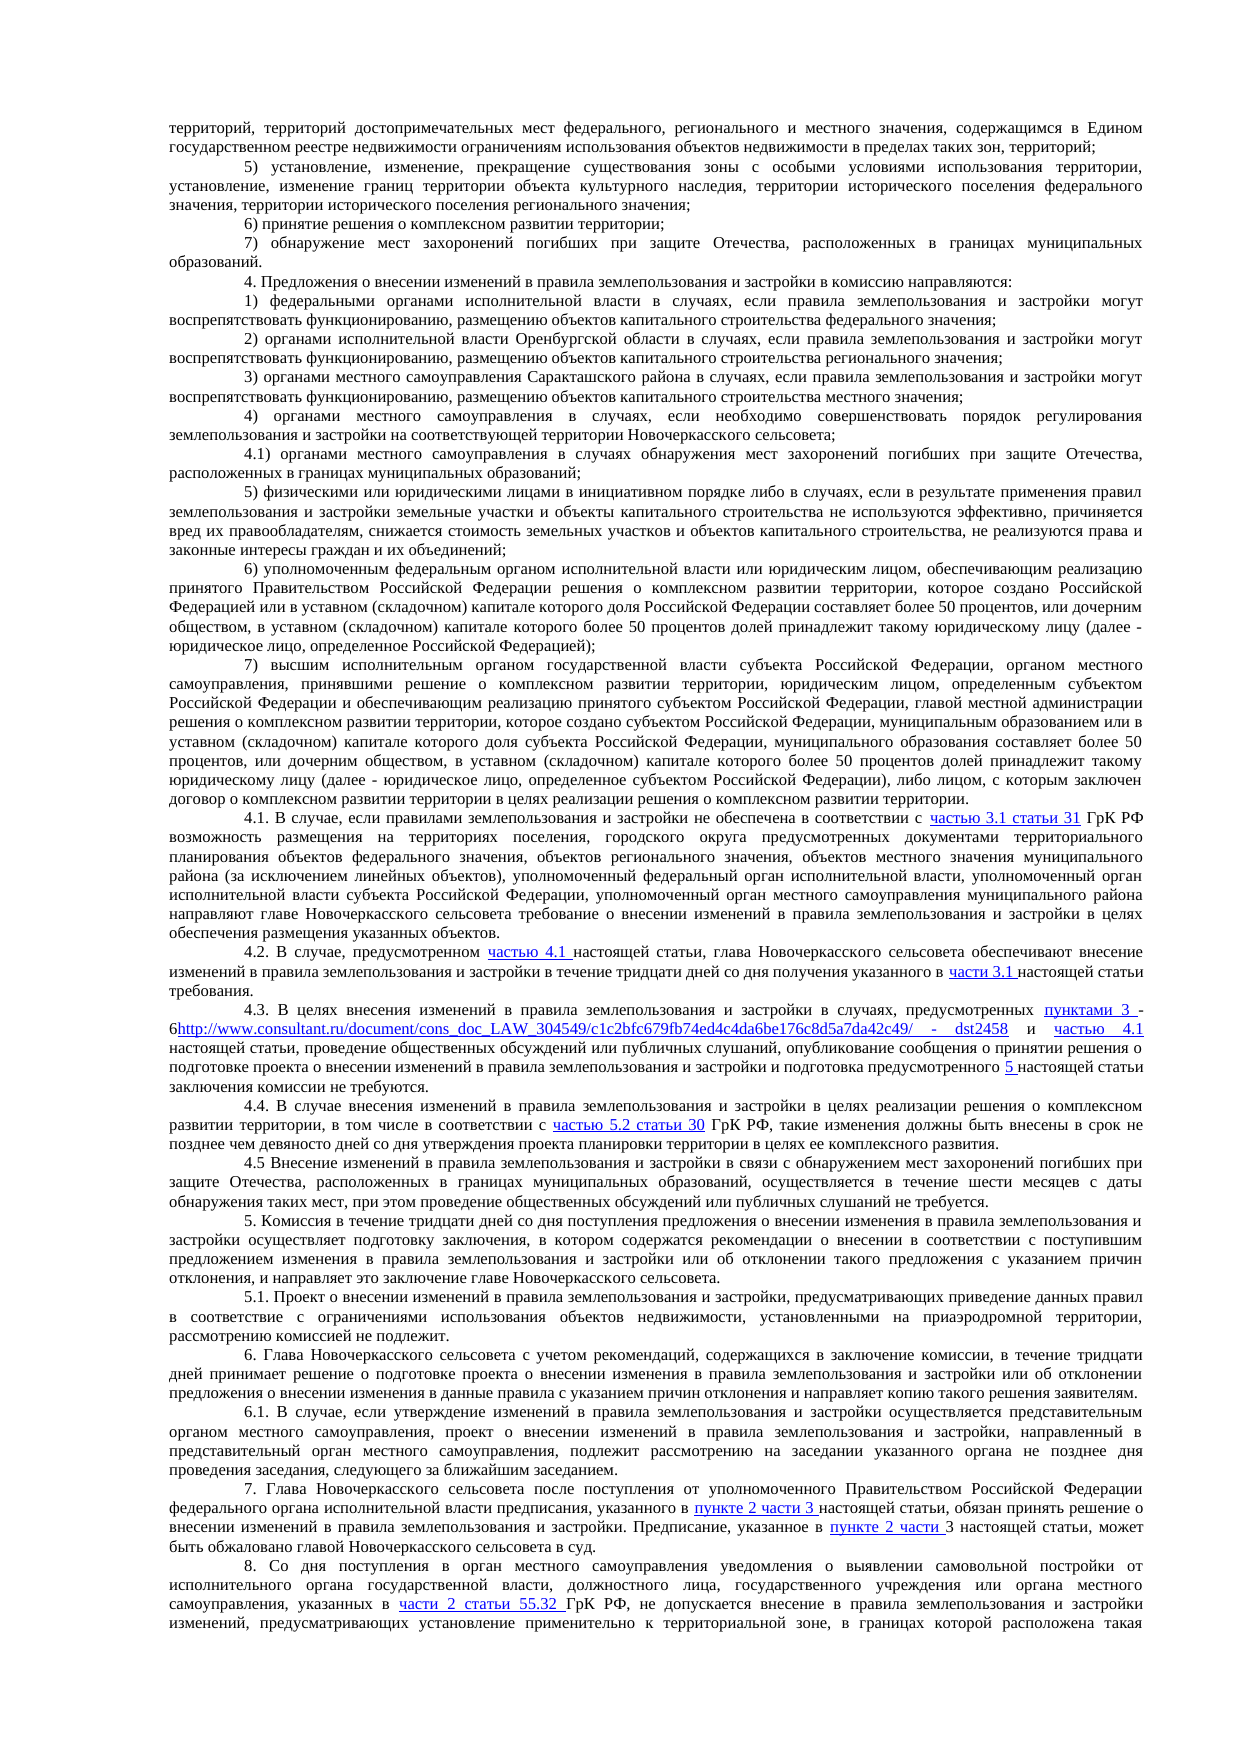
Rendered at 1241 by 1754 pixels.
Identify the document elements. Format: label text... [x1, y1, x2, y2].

text 3) органами местного самоуправления Саракташского района в случаях, если правила землепользования и застройки могут воспрепятствовать функционированию, размещению объектов капитального строительства местного значения; [169, 367, 1144, 406]
text 7) обнаружение мест захоронений погибших при защите Отечества, расположенных в границах муниципальных образований. [169, 233, 1144, 271]
text 5) установление, изменение, прекращение существования зоны с особыми условиями использования территории, установление, изменение границ территории объекта культурного наследия, территории исторического поселения федерального значения, территории исторического поселения регионального значения; [169, 156, 1144, 214]
text 6) уполномоченным федеральным органом исполнительной власти или юридическим лицом, обеспечивающим реализацию принятого Правительством Российской Федерации решения о комплексном развитии территории, которое создано Российской Федерацией или в уставном (складочном) капитале которого доля Российской Федерации составляет более 50 процентов, или дочерним обществом, в уставном (складочном) капитале которого более 50 процентов долей принадлежит такому юридическому лицу (далее - юридическое лицо, определенное Российской Федерацией); [169, 559, 1144, 655]
text 4) органами местного самоуправления в случаях, если необходимо совершенствовать порядок регулирования землепользования и застройки на соответствующей территории Новочеркасского сельсовета; [169, 406, 1144, 444]
text 4.2. В случае, предусмотренном частью 4.1 настоящей статьи, глава Новочеркасского сельсовета обеспечивают внесение изменений в правила землепользования и застройки в течение тридцати дней со дня получения указанного в части 3.1 настоящей статьи требования. [169, 942, 1144, 1000]
text 5. Комиссия в течение тридцати дней со дня поступления предложения о внесении изменения в правила землепользования и застройки осуществляет подготовку заключения, в котором содержатся рекомендации о внесении в соответствии с поступившим предложением изменения в правила землепользования и застройки или об отклонении такого предложения с указанием причин отклонения, и направляет это заключение главе Новочеркасского сельсовета. [169, 1211, 1144, 1287]
text 7. Глава Новочеркасского сельсовета после поступления от уполномоченного Правительством Российской Федерации федерального органа исполнительной власти предписания, указанного в пункте 2 части 3 настоящей статьи, обязан принять решение о внесении изменений в правила землепользования и застройки. Предписание, указанное в пункте 2 части 3 настоящей статьи, может быть обжаловано главой Новочеркасского сельсовета в суд. [169, 1479, 1144, 1556]
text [169, 1556, 1144, 1632]
text 4.1) органами местного самоуправления в случаях обнаружения мест захоронений погибших при защите Отечества, расположенных в границах муниципальных образований; [169, 444, 1144, 482]
text 4.5 Внесение изменений в правила землепользования и застройки в связи с обнаружением мест захоронений погибших при защите Отечества, расположенных в границах муниципальных образований, осуществляется в течение шести месяцев с даты обнаружения таких мест, при этом проведение общественных обсуждений или публичных слушаний не требуется. [169, 1153, 1144, 1211]
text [169, 118, 1144, 156]
text 5.1. Проект о внесении изменений в правила землепользования и застройки, предусматривающих приведение данных правил в соответствие с ограничениями использования объектов недвижимости, установленными на приаэродромной территории, рассмотрению комиссией не подлежит. [169, 1287, 1144, 1345]
text 4.3. В целях внесения изменений в правила землепользования и застройки в случаях, предусмотренных пунктами 3 - 6http://www.consultant.ru/document/cons_doc_LAW_304549/c1c2bfc679fb74ed4c4da6be176c8d5a7da42c49/ - dst2458 и частью 4.1 настоящей статьи, проведение общественных обсуждений или публичных слушаний, опубликование сообщения о принятии решения о подготовке проекта о внесении изменений в правила землепользования и застройки и подготовка предусмотренного 5 настоящей статьи заключения комиссии не требуются. [169, 1000, 1144, 1096]
text 4.4. В случае внесения изменений в правила землепользования и застройки в целях реализации решения о комплексном развитии территории, в том числе в соответствии с частью 5.2 статьи 30 ГрК РФ, такие изменения должны быть внесены в срок не позднее чем девяносто дней со дня утверждения проекта планировки территории в целях ее комплексного развития. [169, 1096, 1144, 1153]
text 2) органами исполнительной власти Оренбургской области в случаях, если правила землепользования и застройки могут воспрепятствовать функционированию, размещению объектов капитального строительства регионального значения; [169, 329, 1144, 367]
text 4. Предложения о внесении изменений в правила землепользования и застройки в комиссию направляются: [169, 271, 1144, 291]
text 4.1. В случае, если правилами землепользования и застройки не обеспечена в соответствии с частью 3.1 статьи 31 ГрК РФ возможность размещения на территориях поселения, городского округа предусмотренных документами территориального планирования объектов федерального значения, объектов регионального значения, объектов местного значения муниципального района (за исключением линейных объектов), уполномоченный федеральный орган исполнительной власти, уполномоченный орган исполнительной власти субъекта Российской Федерации, уполномоченный орган местного самоуправления муниципального района направляют главе Новочеркасского сельсовета требование о внесении изменений в правила землепользования и застройки в целях обеспечения размещения указанных объектов. [169, 808, 1144, 942]
text 6) принятие решения о комплексном развитии территории; [169, 214, 1144, 233]
text 1) федеральными органами исполнительной власти в случаях, если правила землепользования и застройки могут воспрепятствовать функционированию, размещению объектов капитального строительства федерального значения; [169, 291, 1144, 329]
text 5) физическими или юридическими лицами в инициативном порядке либо в случаях, если в результате применения правил землепользования и застройки земельные участки и объекты капитального строительства не используются эффективно, причиняется вред их правообладателям, снижается стоимость земельных участков и объектов капитального строительства, не реализуются права и законные интересы граждан и их объединений; [169, 482, 1144, 559]
text 7) высшим исполнительным органом государственной власти субъекта Российской Федерации, органом местного самоуправления, принявшими решение о комплексном развитии территории, юридическим лицом, определенным субъектом Российской Федерации и обеспечивающим реализацию принятого субъектом Российской Федерации, главой местной администрации решения о комплексном развитии территории, которое создано субъектом Российской Федерации, муниципальным образованием или в уставном (складочном) капитале которого доля субъекта Российской Федерации, муниципального образования составляет более 50 процентов, или дочерним обществом, в уставном (складочном) капитале которого более 50 процентов долей принадлежит такому юридическому лицу (далее - юридическое лицо, определенное субъектом Российской Федерации), либо лицом, с которым заключен договор о комплексном развитии территории в целях реализации решения о комплексном развитии территории. [169, 655, 1144, 808]
text 6. Глава Новочеркасского сельсовета с учетом рекомендаций, содержащихся в заключение комиссии, в течение тридцати дней принимает решение о подготовке проекта о внесении изменения в правила землепользования и застройки или об отклонении предложения о внесении изменения в данные правила с указанием причин отклонения и направляет копию такого решения заявителям. [169, 1345, 1144, 1402]
text 6.1. В случае, если утверждение изменений в правила землепользования и застройки осуществляется представительным органом местного самоуправления, проект о внесении изменений в правила землепользования и застройки, направленный в представительный орган местного самоуправления, подлежит рассмотрению на заседании указанного органа не позднее дня проведения заседания, следующего за ближайшим заседанием. [169, 1402, 1144, 1479]
